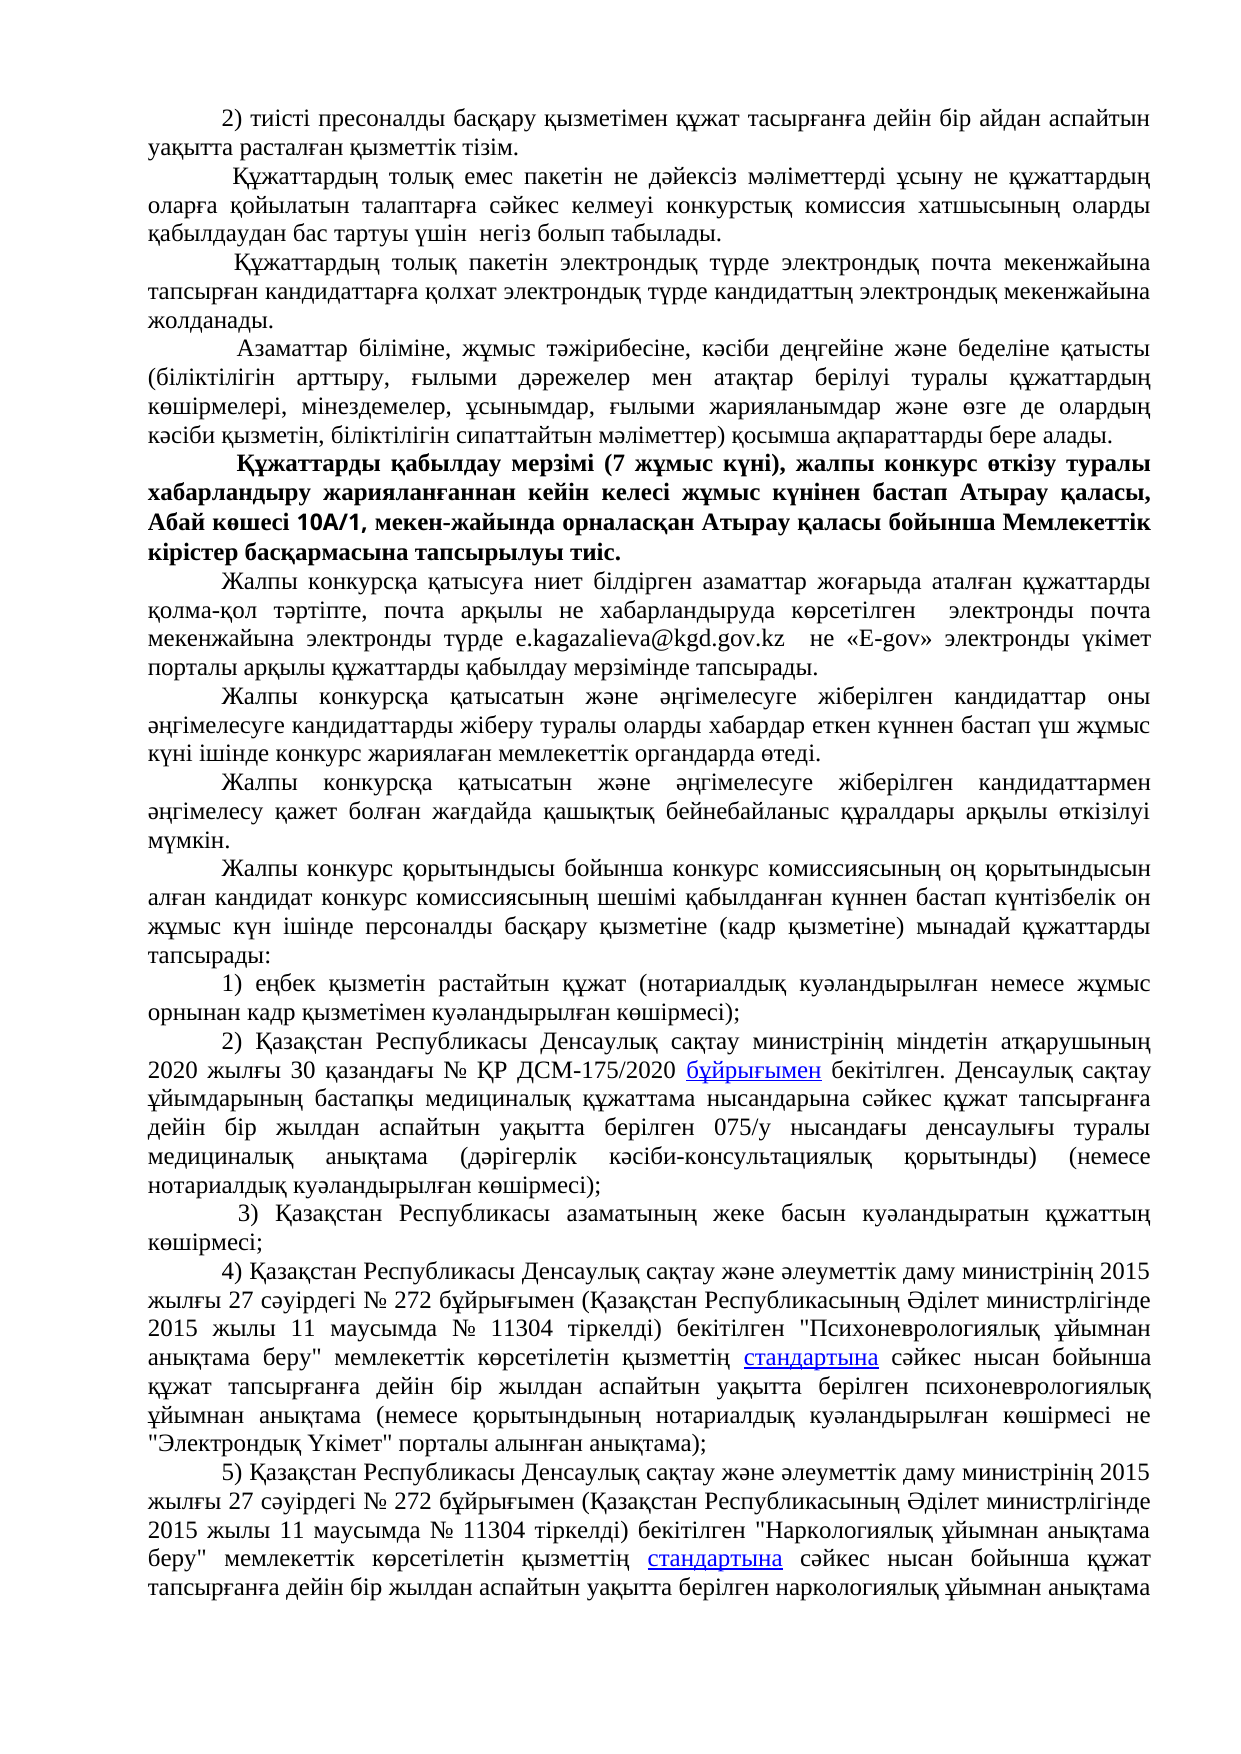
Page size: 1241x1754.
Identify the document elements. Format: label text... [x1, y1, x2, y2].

text Жалпы конкурс қорытындысы бойынша конкурс комиссиясының оң қорытындысын алған кандидат конкурс комиссиясының шешімі қабылданған күннен бастап күнтізбелік он жұмыс күн ішінде персоналды басқару қызметіне (кадр қызметіне) мынадай құжаттарды тапсырады: [148, 853, 1152, 968]
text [148, 1457, 1152, 1601]
text 2) тиісті пресоналды басқару қызметімен құжат тасырғанға дейін бір айдан аспайтын уақытта расталған қызметтік тізім. [148, 103, 1152, 161]
text Құжаттарды қабылдау мерзімі (7 жұмыс күні), жалпы конкурс өткізу туралы хабарландыру жарияланғаннан кейін келесі жұмыс күнінен бастап Атырау қаласы, Абай көшесі 10А/1, мекен-жайында орналасқан Атырау қаласы бойынша Мемлекеттік кірістер басқармасына тапсырылуы тиіс. [148, 448, 1152, 566]
text Құжаттардың толық емес пакетін не дәйексіз мәліметтерді ұсыну не құжаттардың оларға қойылатын талаптарға сәйкес келмеуі конкурстық комиссия хатшысының оларды қабылдаудан бас тартуы үшін негіз болып табылады. [148, 161, 1152, 247]
text Жалпы конкурсқа қатысатын және әңгімелесуге жіберілген кандидаттар оны әңгімелесуге кандидаттарды жіберу туралы оларды хабардар еткен күннен бастап үш жұмыс күні ішінде конкурс жариялаған мемлекеттік органдарда өтеді. [148, 681, 1152, 767]
text 4) Қазақстан Республикасы Денсаулық сақтау және әлеуметтік даму министрінің 2015 жылғы 27 сәуірдегі № 272 бұйрығымен (Қазақстан Республикасының Әділет министрлігінде 2015 жылы 11 маусымда № 11304 тіркелді) бекітілген "Психоневрологиялық ұйымнан анықтама беру" мемлекеттік көрсетілетін қызметтің стандартына сәйкес нысан бойынша құжат тапсырғанға дейін бір жылдан аспайтын уақытта берілген психоневрологиялық ұйымнан анықтама (немесе қорытындының нотариалдық куәландырылған көшірмесі не "Электрондық Үкімет" порталы алынған анықтама); [148, 1256, 1152, 1457]
text 3) Қазақстан Республикасы азаматының жеке басын куәландыратын құжаттың көшірмесі; [148, 1198, 1152, 1256]
text 1) еңбек қызметін растайтын құжат (нотариалдық куәландырылған немесе жұмыс орнынан кадр қызметімен куәландырылған көшірмесі); [148, 968, 1152, 1026]
text Жалпы конкурсқа қатысатын және әңгімелесуге жіберілген кандидаттармен әңгімелесу қажет болған жағдайда қашықтық бейнебайланыс құралдары арқылы өткізілуі мүмкін. [148, 767, 1152, 853]
text Жалпы конкурсқа қатысуға ниет білдірген азаматтар жоғарыда аталған құжаттарды қолма-қол тәртіпте, почта арқылы не хабарландыруда көрсетілген электронды почта мекенжайына электронды түрде e.kagazalieva@kgd.gov.kz не «E-gov» электронды үкімет порталы арқылы құжаттарды қабылдау мерзімінде тапсырады. [148, 566, 1152, 681]
text 2) Қазақстан Республикасы Денсаулық сақтау министрінің міндетін атқарушының 2020 жылғы 30 қазандағы № ҚР ДСМ-175/2020 бұйрығымен бекітілген. Денсаулық сақтау ұйымдарының бастапқы медициналық құжаттама нысандарына сәйкес құжат тапсырғанға дейін бір жылдан аспайтын уақытта берілген 075/у нысандағы денсаулығы туралы медициналық анықтама (дәрігерлік кәсіби-консультациялық қорытынды) (немесе нотариалдық куәландырылған көшірмесі); [148, 1026, 1152, 1198]
text Құжаттардың толық пакетін электрондық түрде электрондық почта мекенжайына тапсырған кандидаттарға қолхат электрондық түрде кандидаттың электрондық мекенжайына жолданады. [148, 247, 1152, 333]
text Азаматтар біліміне, жұмыс тәжірибесіне, кәсіби деңгейіне және беделіне қатысты (біліктілігін арттыру, ғылыми дәрежелер мен атақтар берілуі туралы құжаттардың көшірмелері, мінездемелер, ұсынымдар, ғылыми жарияланымдар және өзге де олардың кәсіби қызметін, біліктілігін сипаттайтын мәліметтер) қосымша ақпараттарды бере алады. [148, 333, 1152, 448]
